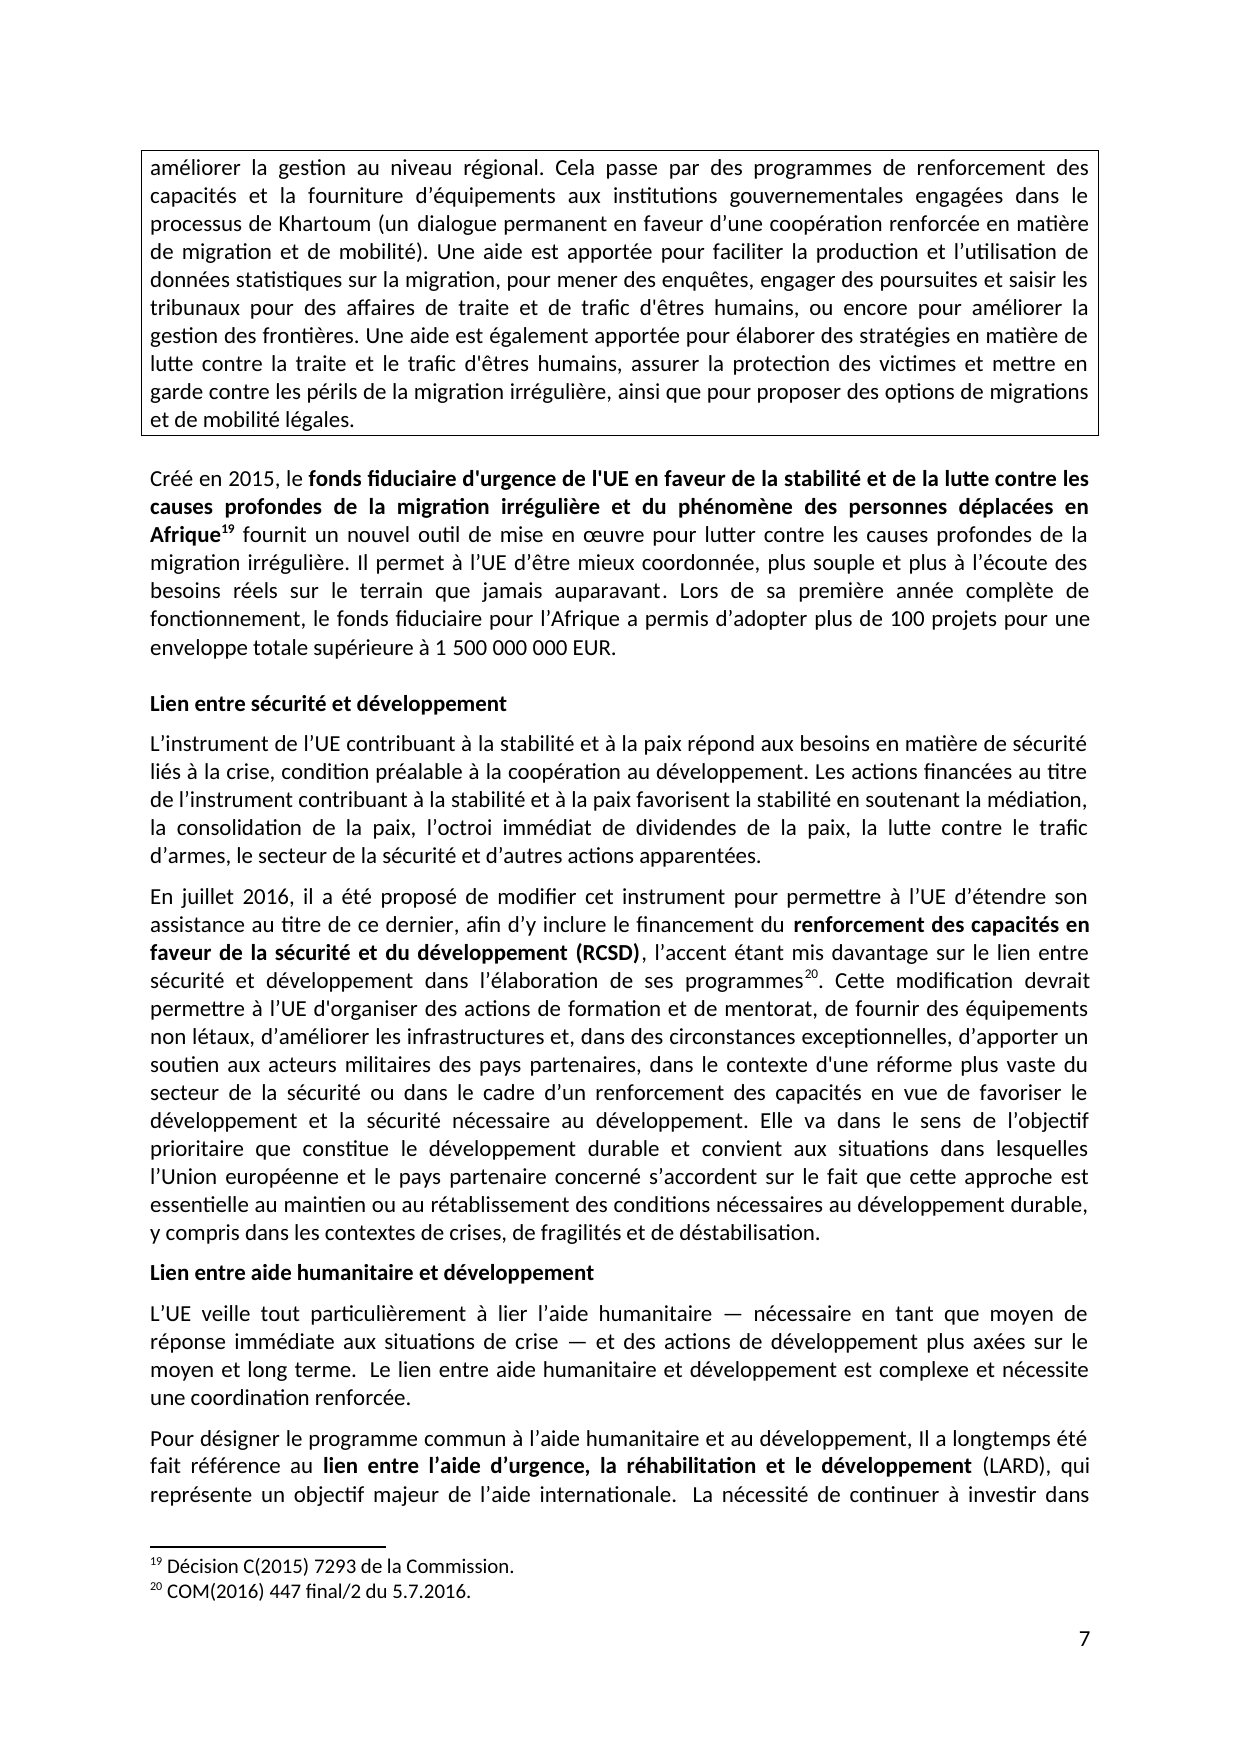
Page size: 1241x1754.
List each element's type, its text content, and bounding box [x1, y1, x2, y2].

text L’UE veille tout particulièrement à lier l’aide humanitaire — nécessaire en tant que moyen de réponse immédiate aux situations de crise — et des actions de développement plus axées sur le moyen et long terme. Le lien entre aide humanitaire et développement est complexe et nécessite une coordination renforcée. [150, 1299, 1090, 1411]
text Créé en 2015, le fonds fiduciaire d'urgence de l'UE en faveur de la stabilité et de la lutte contre les causes profondes de la migration irrégulière et du phénomène des personnes déplacées en Afrique fournit un nouvel outil de mise en œuvre pour lutter contre les causes profondes de la migration irrégulière. Il permet à l’UE d’être mieux coordonnée, plus souple et plus à l’écoute des besoins réels sur le terrain que jamais auparavant. Lors de sa première année complète de fonctionnement, le fonds fiduciaire pour l’Afrique a permis d’adopter plus de 100 projets pour une enveloppe totale supérieure à 1 500 000 000 EUR. [150, 464, 1090, 661]
text Lien entre aide humanitaire et développement [150, 1258, 1090, 1287]
text En juillet 2016, il a été proposé de modifier cet instrument pour permettre à l’UE d’étendre son assistance au titre de ce dernier, afin d’y inclure le financement du renforcement des capacités en faveur de la sécurité et du développement (RCSD), l’accent étant mis davantage sur le lien entre sécurité et développement dans l’élaboration de ses programmes. Cette modification devrait permettre à l’UE d'organiser des actions de formation et de mentorat, de fournir des équipements non létaux, d’améliorer les infrastructures et, dans des circonstances exceptionnelles, d’apporter un soutien aux acteurs militaires des pays partenaires, dans le contexte d'une réforme plus vaste du secteur de la sécurité ou dans le cadre d’un renforcement des capacités en vue de favoriser le développement et la sécurité nécessaire au développement. Elle va dans le sens de l’objectif prioritaire que constitue le développement durable et convient aux situations dans lesquelles l’Union européenne et le pays partenaire concerné s’accordent sur le fait que cette approche est essentielle au maintien ou au rétablissement des conditions nécessaires au développement durable, y compris dans les contextes de crises, de fragilités et de déstabilisation. [150, 882, 1090, 1246]
text L’instrument de l’UE contribuant à la stabilité et à la paix répond aux besoins en matière de sécurité liés à la crise, condition préalable à la coopération au développement. Les actions financées au titre de l’instrument contribuant à la stabilité et à la paix favorisent la stabilité en soutenant la médiation, la consolidation de la paix, l’octroi immédiat de dividendes de la paix, la lutte contre le trafic d’armes, le secteur de la sécurité et d’autres actions apparentées. [150, 729, 1090, 869]
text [142, 151, 1098, 435]
text Lien entre sécurité et développement [150, 689, 1090, 717]
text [150, 1424, 1090, 1508]
